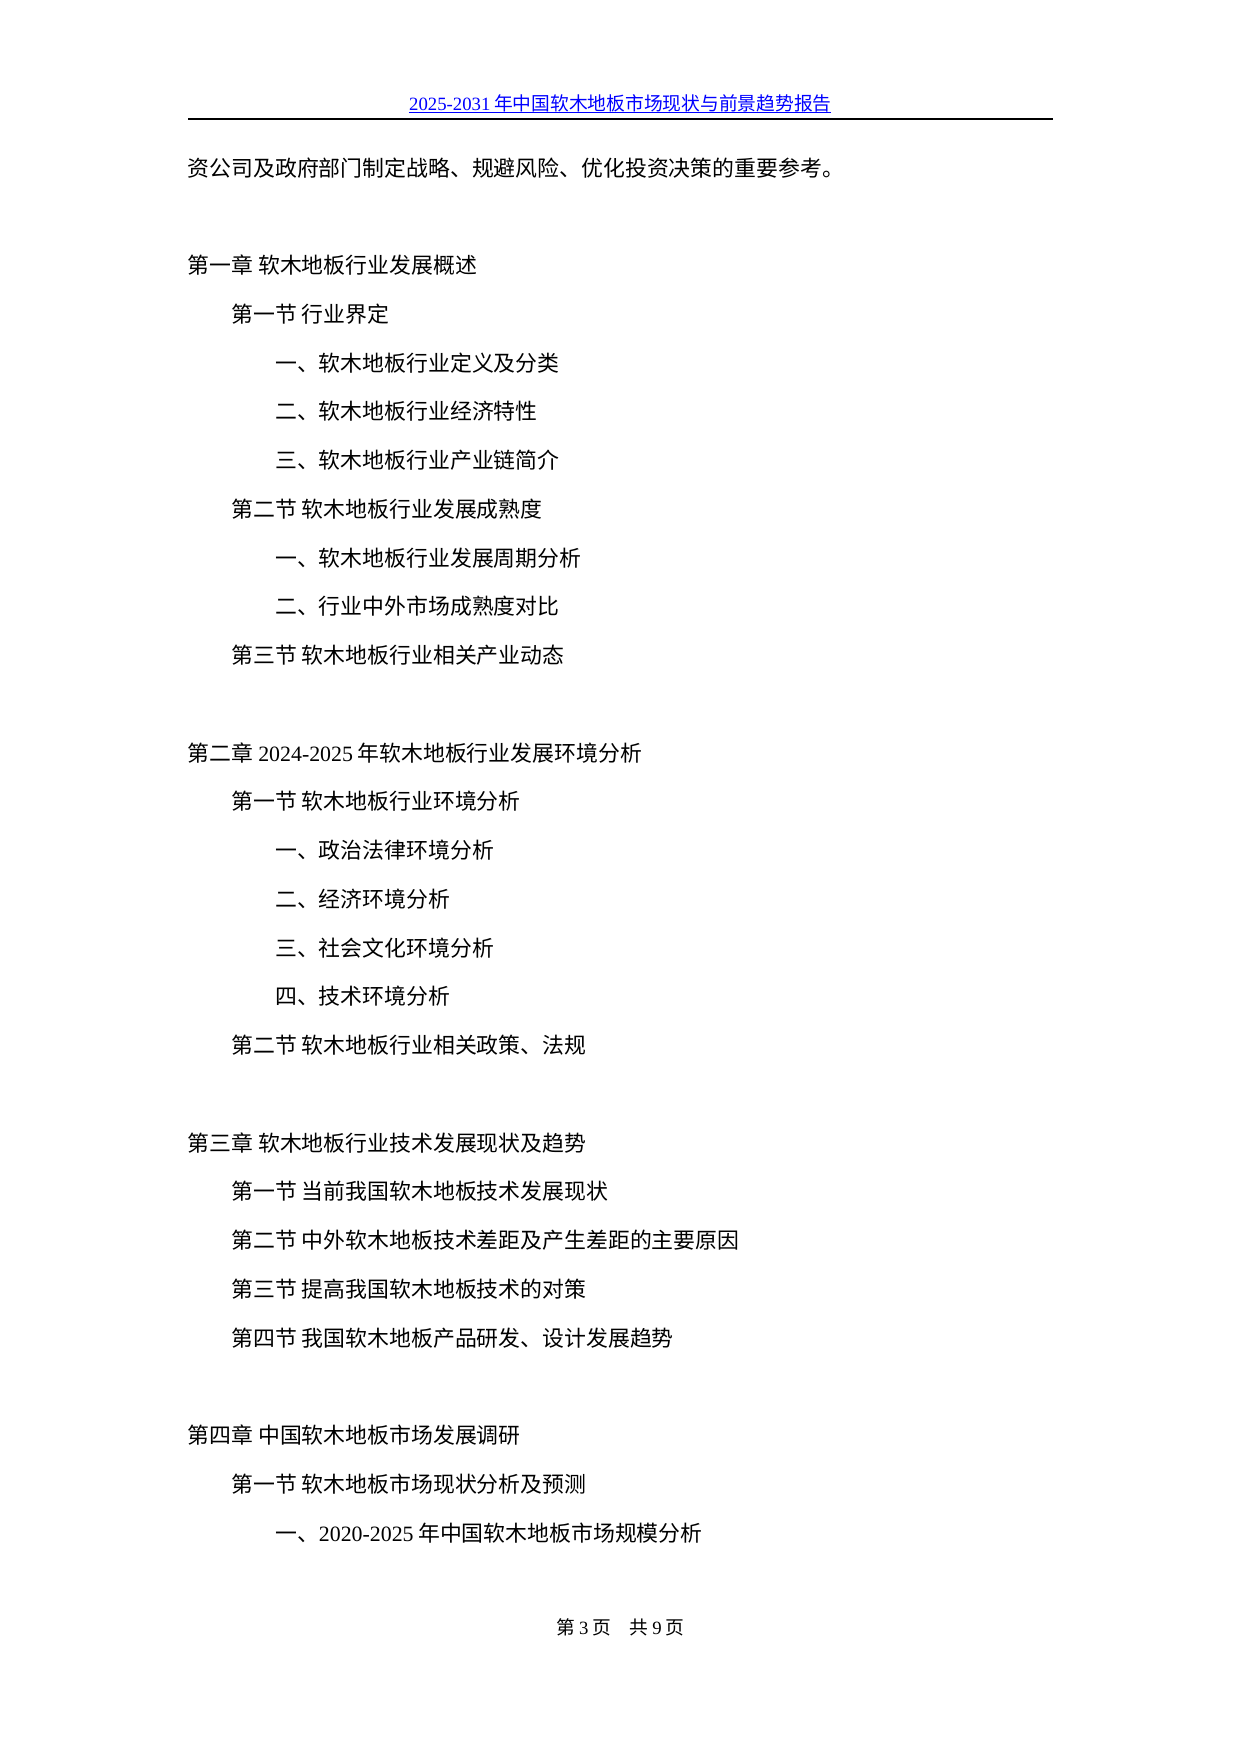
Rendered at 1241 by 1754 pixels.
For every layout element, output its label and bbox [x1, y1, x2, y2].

text [187, 150, 1053, 1548]
